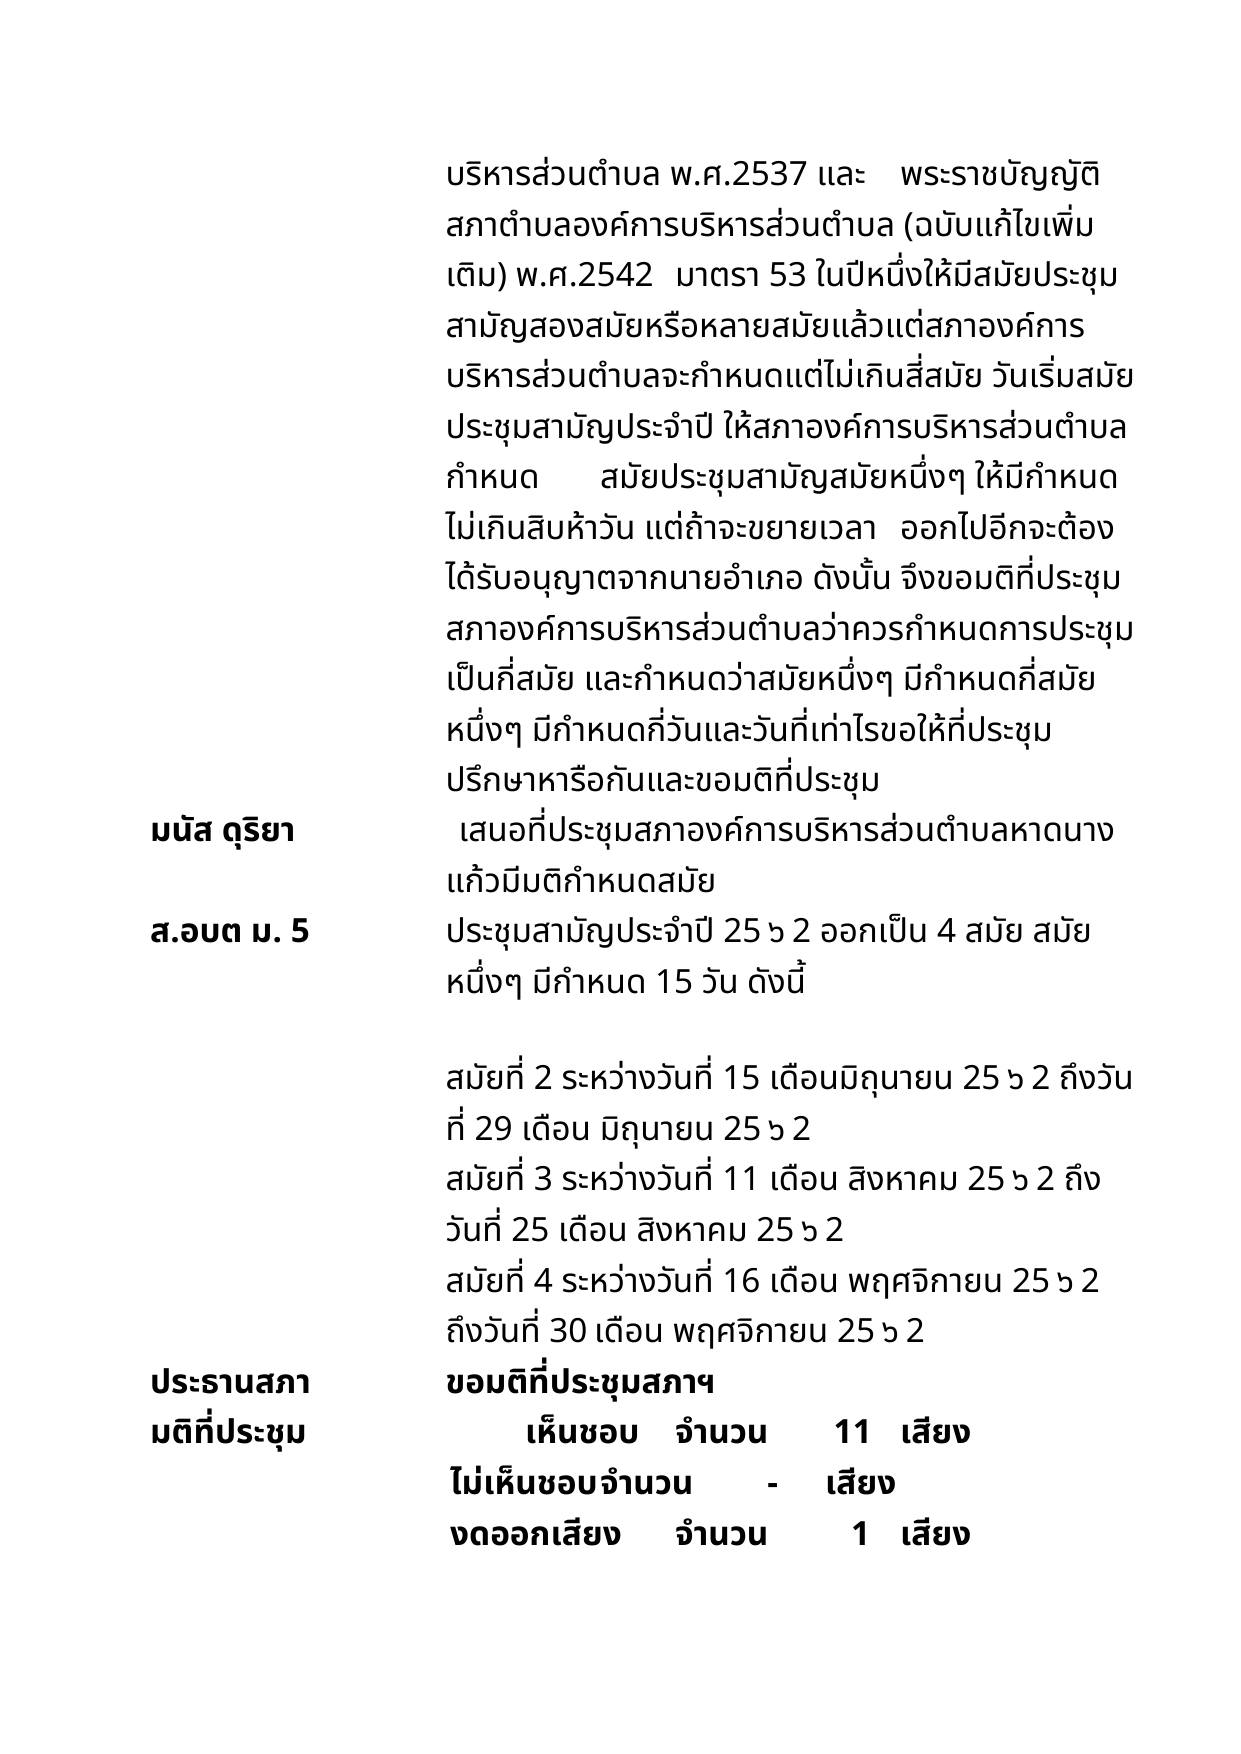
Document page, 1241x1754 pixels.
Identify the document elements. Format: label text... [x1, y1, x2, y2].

text งดออกเสียง จำนวน 1 เสียง [150, 1509, 1137, 1560]
text ส.อบต ม. 5 ประชุมสามัญประจำปี 25๖2 ออกเป็น 4 สมัย สมัยหนึ่งๆ มีกำหนด 15 วัน ดังนี้ [150, 907, 1137, 1008]
text สมัยที่ 2 ระหว่างวันที่ 15 เดือนมิถุนายน 25๖2 ถึงวันที่ 29 เดือน มิถุนายน 25๖2 [150, 1054, 1137, 1155]
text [150, 150, 1137, 806]
text สมัยที่ 3 ระหว่างวันที่ 11 เดือน สิงหาคม 25๖2 ถึงวันที่ 25 เดือน สิงหาคม 25๖2 [445, 1155, 1137, 1256]
text สมัยที่ 4 ระหว่างวันที่ 16 เดือน พฤศจิกายน 25๖2 ถึงวันที่ 30เดือน พฤศจิกายน 25๖2 [445, 1256, 1137, 1358]
text ประธานสภา ขอมติที่ประชุมสภาฯ [150, 1358, 1137, 1408]
text ไม่เห็นชอบ จำนวน - เสียง [150, 1459, 1137, 1509]
text มนัส ดุริยา เสนอที่ประชุมสภาองค์การบริหารส่วนตำบลหาดนางแก้วมีมติกำหนดสมัย [150, 806, 1137, 907]
text มติที่ประชุม เห็นชอบ จำนวน 11 เสียง [150, 1408, 1137, 1459]
